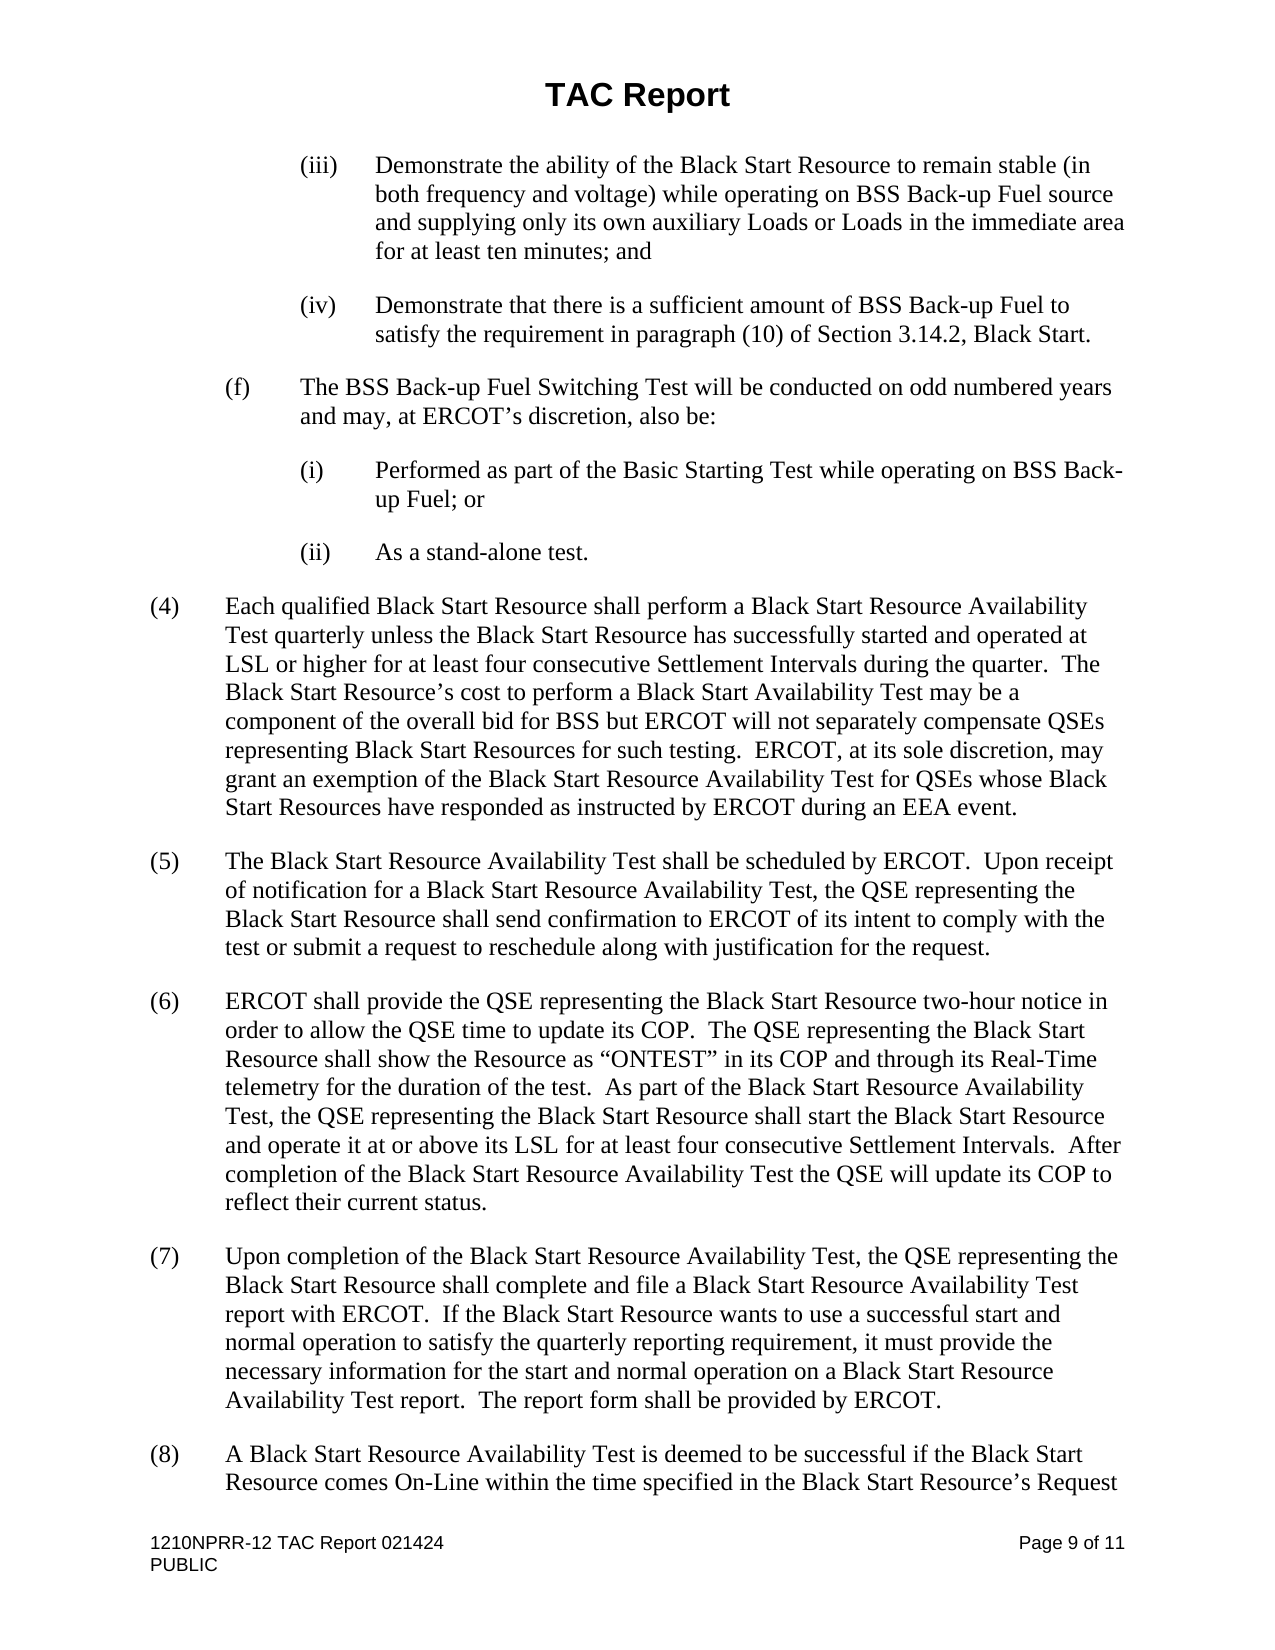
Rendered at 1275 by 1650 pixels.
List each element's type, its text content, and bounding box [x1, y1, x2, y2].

text (7) Upon completion of the Black Start Resource Availability Test, the QSE representing the Black Start Resource shall complete and file a Black Start Resource Availability Test report with ERCOT. If the Black Start Resource wants to use a successful start and normal operation to satisfy the quarterly reporting requirement, it must provide the necessary information for the start and normal operation on a Black Start Resource Availability Test report. The report form shall be provided by ERCOT. [150, 1241, 1125, 1414]
text (6) ERCOT shall provide the QSE representing the Black Start Resource two-hour notice in order to allow the QSE time to update its COP. The QSE representing the Black Start Resource shall show the Resource as “ONTEST” in its COP and through its Real-Time telemetry for the duration of the test. As part of the Black Start Resource Availability Test, the QSE representing the Black Start Resource shall start the Black Start Resource and operate it at or above its LSL for at least four consecutive Settlement Intervals. After completion of the Black Start Resource Availability Test the QSE will update its COP to reflect their current status. [150, 986, 1125, 1216]
text (f) The BSS Back-up Fuel Switching Test will be conducted on odd numbered years and may, at ERCOT’s discretion, also be: [225, 372, 1125, 430]
text (4) Each qualified Black Start Resource shall perform a Black Start Resource Availability Test quarterly unless the Black Start Resource has successfully started and operated at LSL or higher for at least four consecutive Settlement Intervals during the quarter. The Black Start Resource’s cost to perform a Black Start Availability Test may be a component of the overall bid for BSS but ERCOT will not separately compensate QSEs representing Black Start Resources for such testing. ERCOT, at its sole discretion, may grant an exemption of the Black Start Resource Availability Test for QSEs whose Black Start Resources have responded as instructed by ERCOT during an EEA event. [150, 591, 1125, 821]
text (iii) Demonstrate the ability of the Black Start Resource to remain stable (in both frequency and voltage) while operating on BSS Back-up Fuel source and supplying only its own auxiliary Loads or Loads in the immediate area for at least ten minutes; and [300, 150, 1125, 265]
text (5) The Black Start Resource Availability Test shall be scheduled by ERCOT. Upon receipt of notification for a Black Start Resource Availability Test, the QSE representing the Black Start Resource shall send confirmation to ERCOT of its intent to comply with the test or submit a request to reschedule along with justification for the request. [150, 846, 1125, 961]
text (i) Performed as part of the Basic Starting Test while operating on BSS Back-up Fuel; or [300, 455, 1125, 512]
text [150, 1439, 1125, 1496]
text (iv) Demonstrate that there is a sufficient amount of BSS Back-up Fuel to satisfy the requirement in paragraph (10) of Section 3.14.2, Black Start. [300, 290, 1125, 347]
text (ii) As a stand-alone test. [300, 537, 1125, 566]
